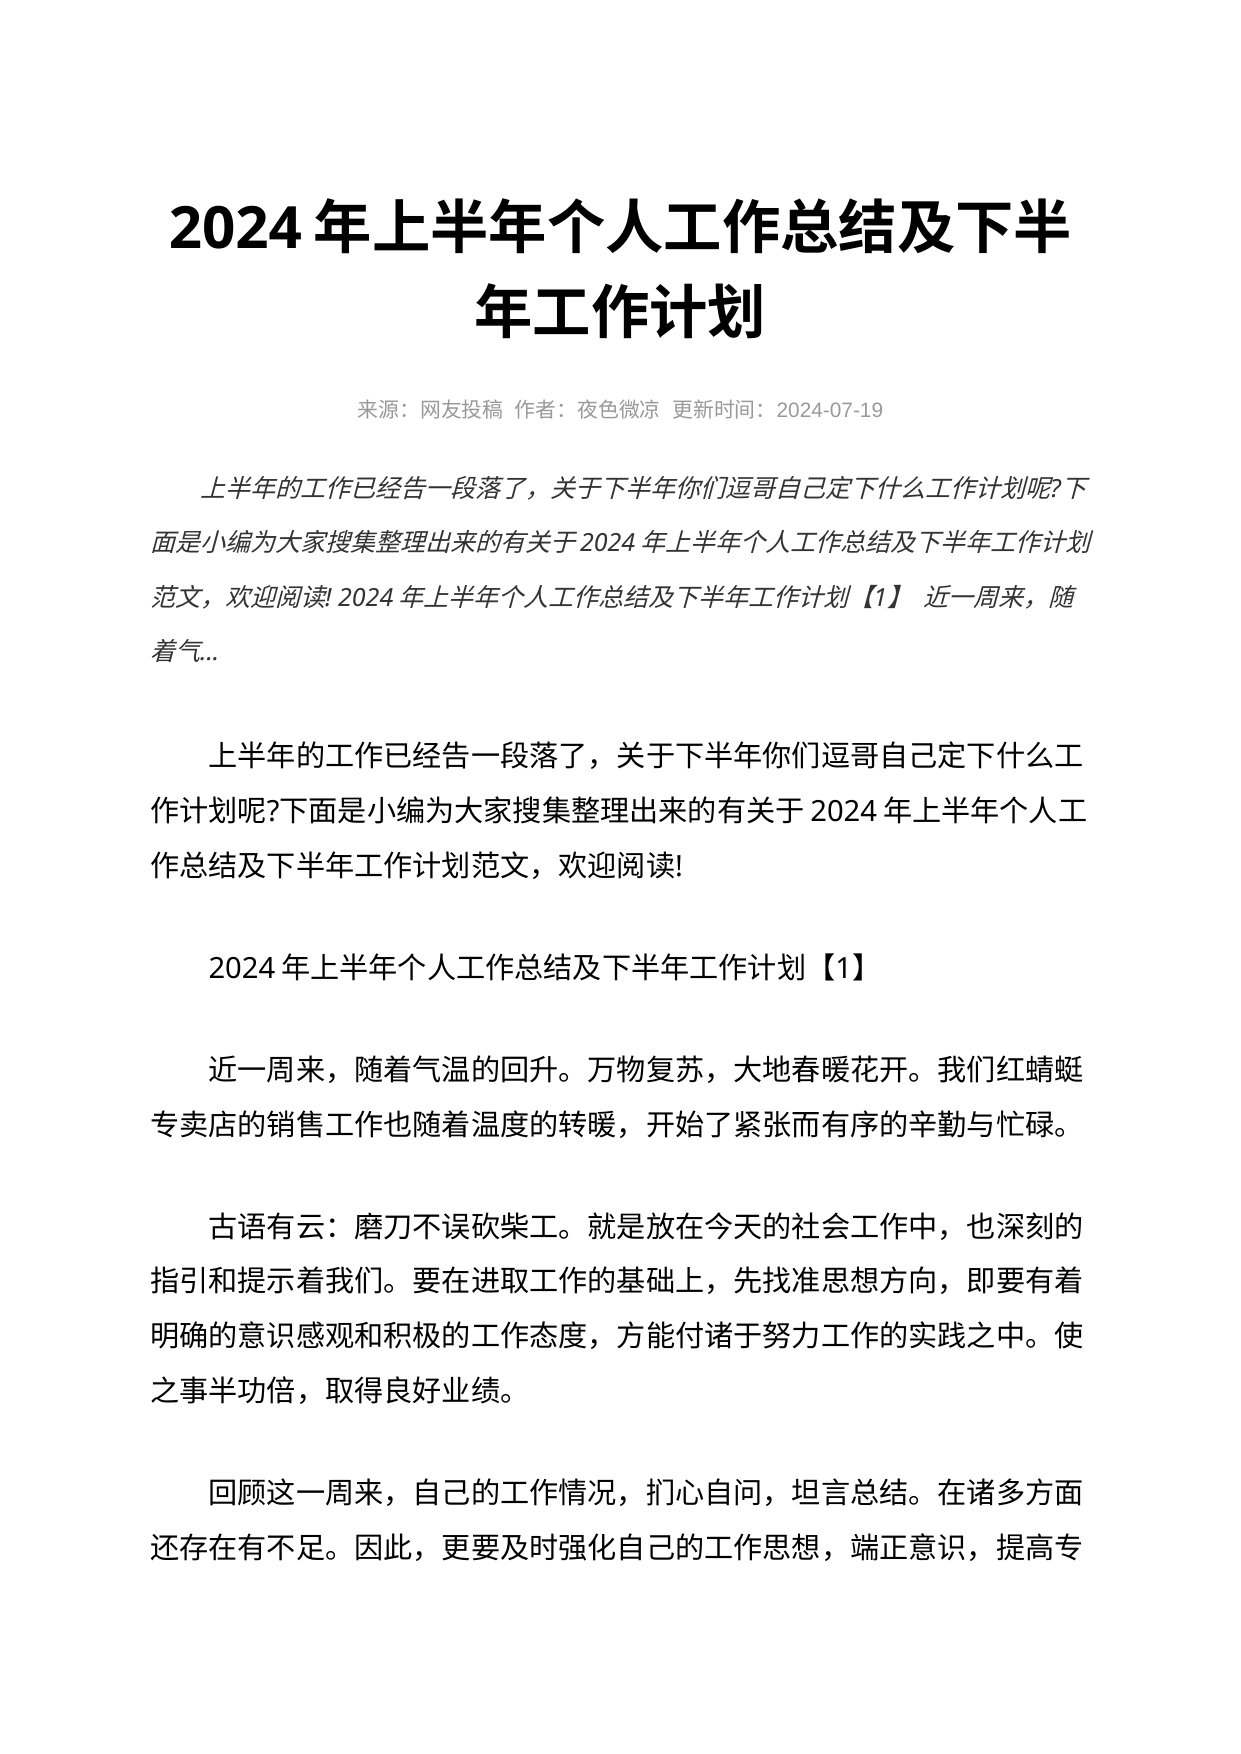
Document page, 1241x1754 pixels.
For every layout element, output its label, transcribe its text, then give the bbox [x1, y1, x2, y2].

text 来源：网友投稿 作者：夜色微凉 更新时间：2024-07-19 [150, 397, 1090, 421]
text 近一周来，随着气温的回升。万物复苏，大地春暖花开。我们红蜻蜓专卖店的销售工作也随着温度的转暖，开始了紧张而有序的辛勤与忙碌。 [150, 1046, 1090, 1144]
text 上半年的工作已经告一段落了，关于下半年你们逗哥自己定下什么工作计划呢?下面是小编为大家搜集整理出来的有关于2024年上半年个人工作总结及下半年工作计划范文，欢迎阅读! [150, 733, 1090, 885]
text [150, 1469, 1090, 1567]
text 2024年上半年个人工作总结及下半年工作计划【1】 [150, 944, 1090, 987]
text 上半年的工作已经告一段落了，关于下半年你们逗哥自己定下什么工作计划呢?下面是小编为大家搜集整理出来的有关于2024年上半年个人工作总结及下半年工作计划范文，欢迎阅读! 2024年上半年个人工作总结及下半年工作计划【1】 近一周来，随着气... [150, 468, 1090, 668]
subtitle 2024年上半年个人工作总结及下半年工作计划 [150, 181, 1090, 351]
text 古语有云：磨刀不误砍柴工。就是放在今天的社会工作中，也深刻的指引和提示着我们。要在进取工作的基础上，先找准思想方向，即要有着明确的意识感观和积极的工作态度，方能付诸于努力工作的实践之中。使之事半功倍，取得良好业绩。 [150, 1203, 1090, 1410]
